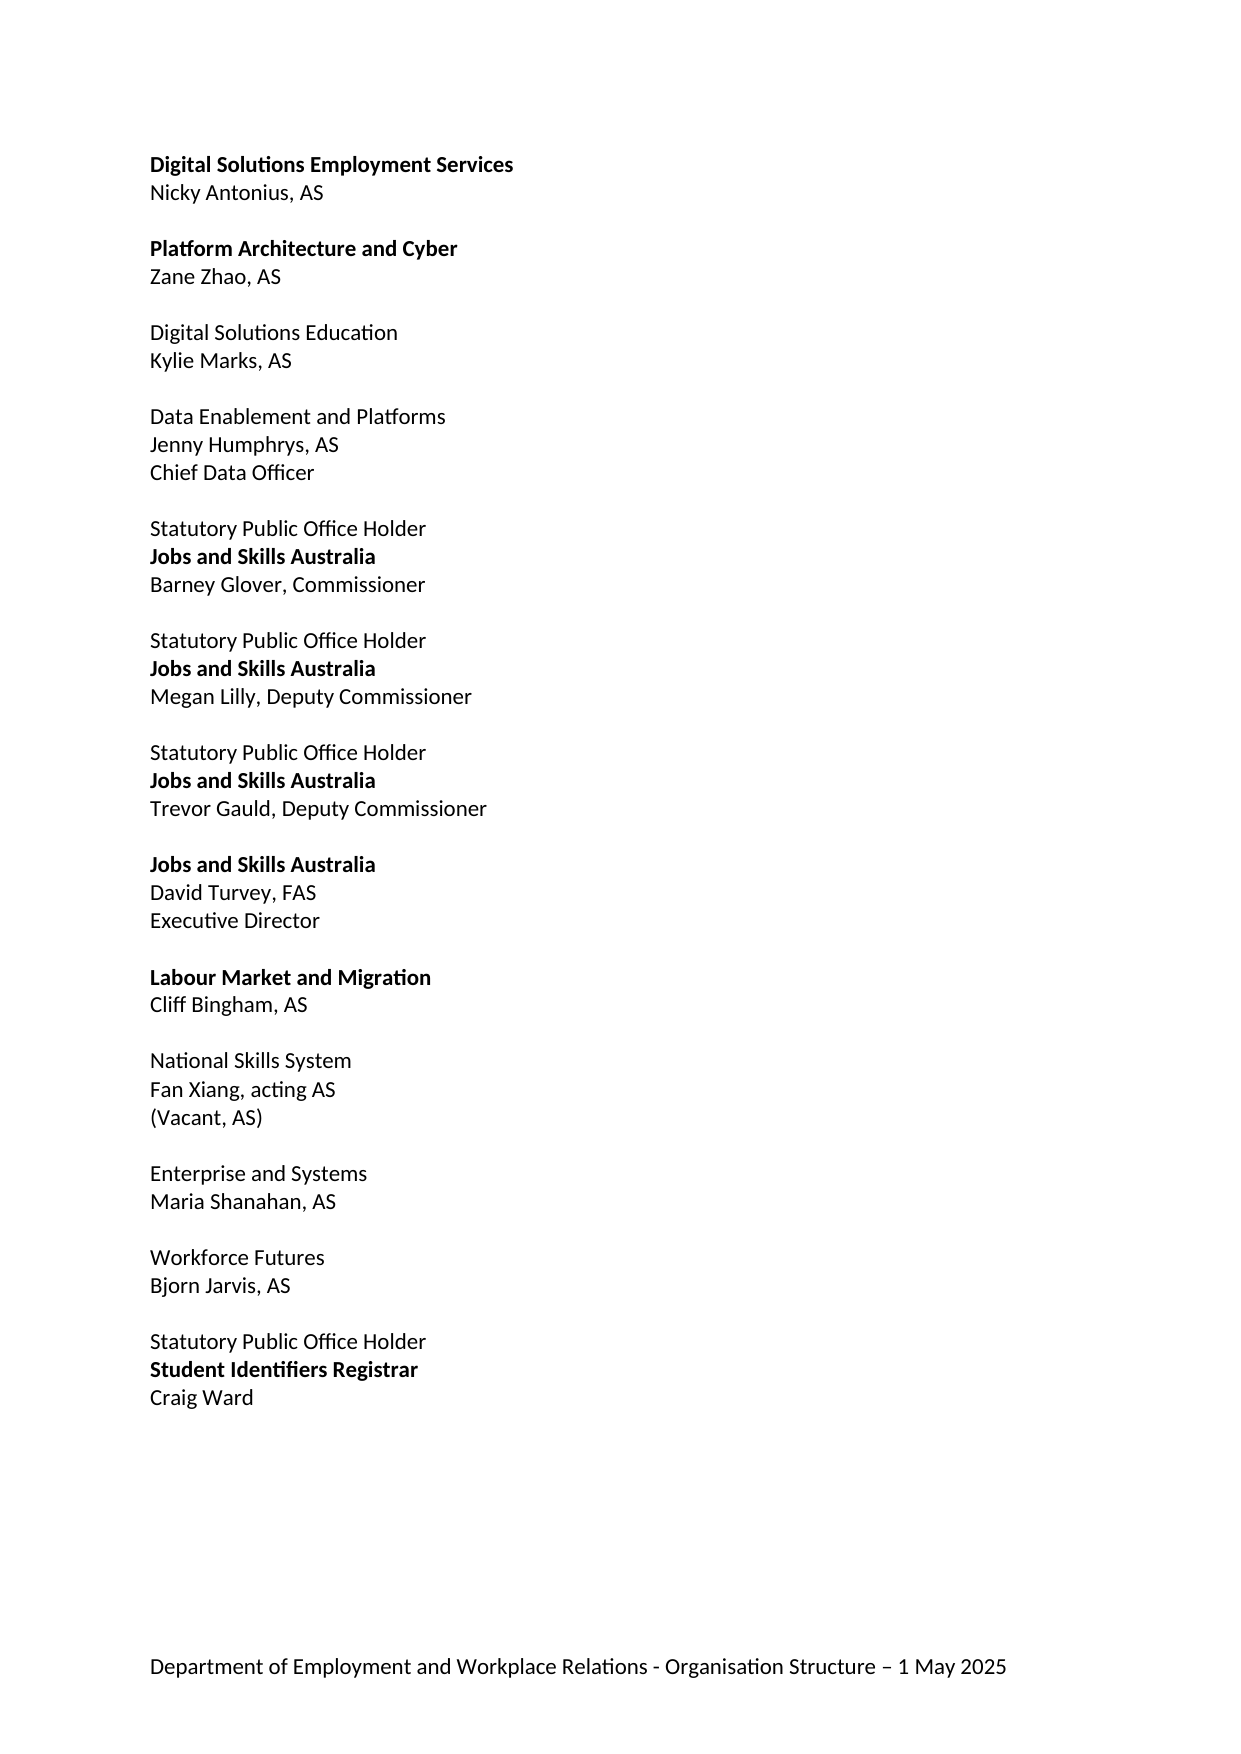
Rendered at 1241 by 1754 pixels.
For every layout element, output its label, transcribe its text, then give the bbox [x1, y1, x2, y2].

text Digital Solutions Education [150, 318, 1090, 346]
text Craig Ward [150, 1383, 1090, 1411]
text David Turvey, FAS Executive Director [150, 878, 1090, 934]
text Enterprise and Systems [150, 1159, 1090, 1187]
subtitle Labour Market and Migration [150, 963, 1090, 991]
subtitle Jobs and Skills Australia Trevor Gauld, Deputy Commissioner [150, 766, 1090, 822]
text Statutory Public Office Holder [150, 1327, 1090, 1355]
text Bjorn Jarvis, AS [150, 1271, 1090, 1299]
text Kylie Marks, AS [150, 346, 1090, 374]
text Cliff Bingham, AS [150, 991, 1090, 1019]
subtitle Jobs and Skills Australia Barney Glover, Commissioner [150, 542, 1090, 598]
text Data Enablement and Platforms [150, 402, 1090, 430]
text Statutory Public Office Holder [150, 514, 1090, 542]
subtitle Platform Architecture and Cyber [150, 234, 1090, 262]
text Chief Data Officer [150, 458, 1090, 486]
text (Vacant, AS) [150, 1103, 1090, 1131]
text Fan Xiang, acting AS [150, 1075, 1090, 1103]
text Workforce Futures [150, 1243, 1090, 1271]
subtitle Jobs and Skills Australia [150, 851, 1090, 878]
text Maria Shanahan, AS [150, 1187, 1090, 1215]
text Statutory Public Office Holder [150, 626, 1090, 654]
subtitle Student Identifiers Registrar [150, 1355, 1090, 1383]
text National Skills System [150, 1047, 1090, 1075]
text Zane Zhao, AS [150, 262, 1090, 290]
subtitle Jobs and Skills Australia Megan Lilly, Deputy Commissioner [150, 654, 1090, 710]
subtitle Digital Solutions Employment Services Nicky Antonius, AS [150, 150, 1090, 206]
text Jenny Humphrys, AS [150, 430, 1090, 458]
text Statutory Public Office Holder [150, 738, 1090, 766]
